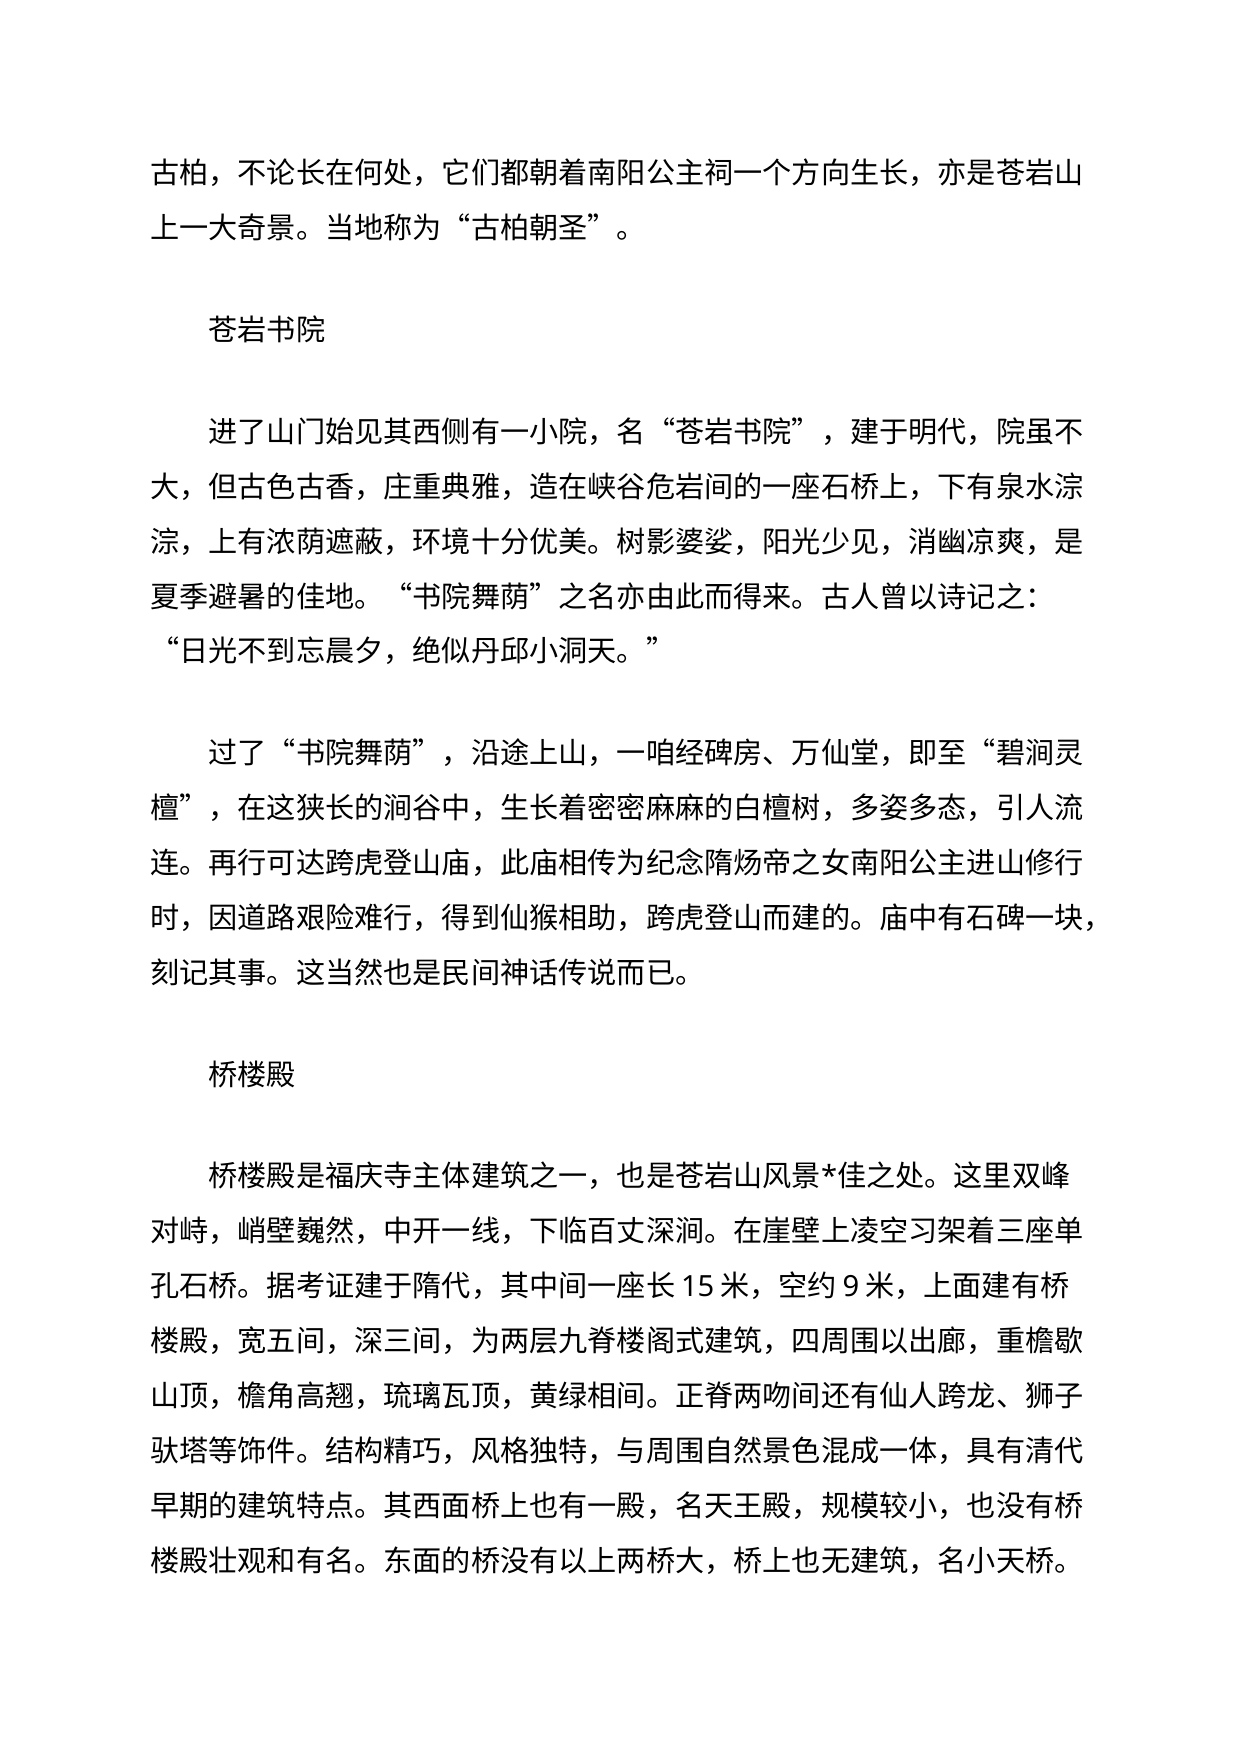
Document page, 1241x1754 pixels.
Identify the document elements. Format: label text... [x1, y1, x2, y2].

text 桥楼殿是福庆寺主体建筑之一，也是苍岩山风景*佳之处。这里双峰对峙，峭壁巍然，中开一线，下临百丈深涧。在崖壁上凌空习架着三座单孔石桥。据考证建于隋代，其中间一座长15米，空约9米，上面建有桥楼殿，宽五间，深三间，为两层九脊楼阁式建筑，四周围以出廊，重檐歇山顶，檐角高翘，琉璃瓦顶，黄绿相间。正脊两吻间还有仙人跨龙、狮子驮塔等饰件。结构精巧，风格独特，与周围自然景色混成一体，具有清代早期的建筑特点。其西面桥上也有一殿，名天王殿，规模较小，也没有桥楼殿壮观和有名。东面的桥没有以上两桥大，桥上也无建筑，名小天桥。 [150, 1153, 1090, 1580]
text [150, 150, 1090, 247]
text 苍岩书院 [150, 307, 1090, 349]
text 过了“书院舞荫”，沿途上山，一咱经碑房、万仙堂，即至“碧涧灵檀”，在这狭长的涧谷中，生长着密密麻麻的白檀树，多姿多态，引人流连。再行可达跨虎登山庙，此庙相传为纪念隋炀帝之女南阳公主进山修行时，因道路艰险难行，得到仙猴相助，跨虎登山而建的。庙中有石碑一块，刻记其事。这当然也是民间神话传说而已。 [150, 730, 1090, 992]
text 桥楼殿 [150, 1051, 1090, 1093]
text 进了山门始见其西侧有一小院，名“苍岩书院”，建于明代，院虽不大，但古色古香，庄重典雅，造在峡谷危岩间的一座石桥上，下有泉水淙淙，上有浓荫遮蔽，环境十分优美。树影婆娑，阳光少见，消幽凉爽，是夏季避暑的佳地。“书院舞荫”之名亦由此而得来。古人曾以诗记之：“日光不到忘晨夕，绝似丹邱小洞天。” [150, 408, 1090, 670]
